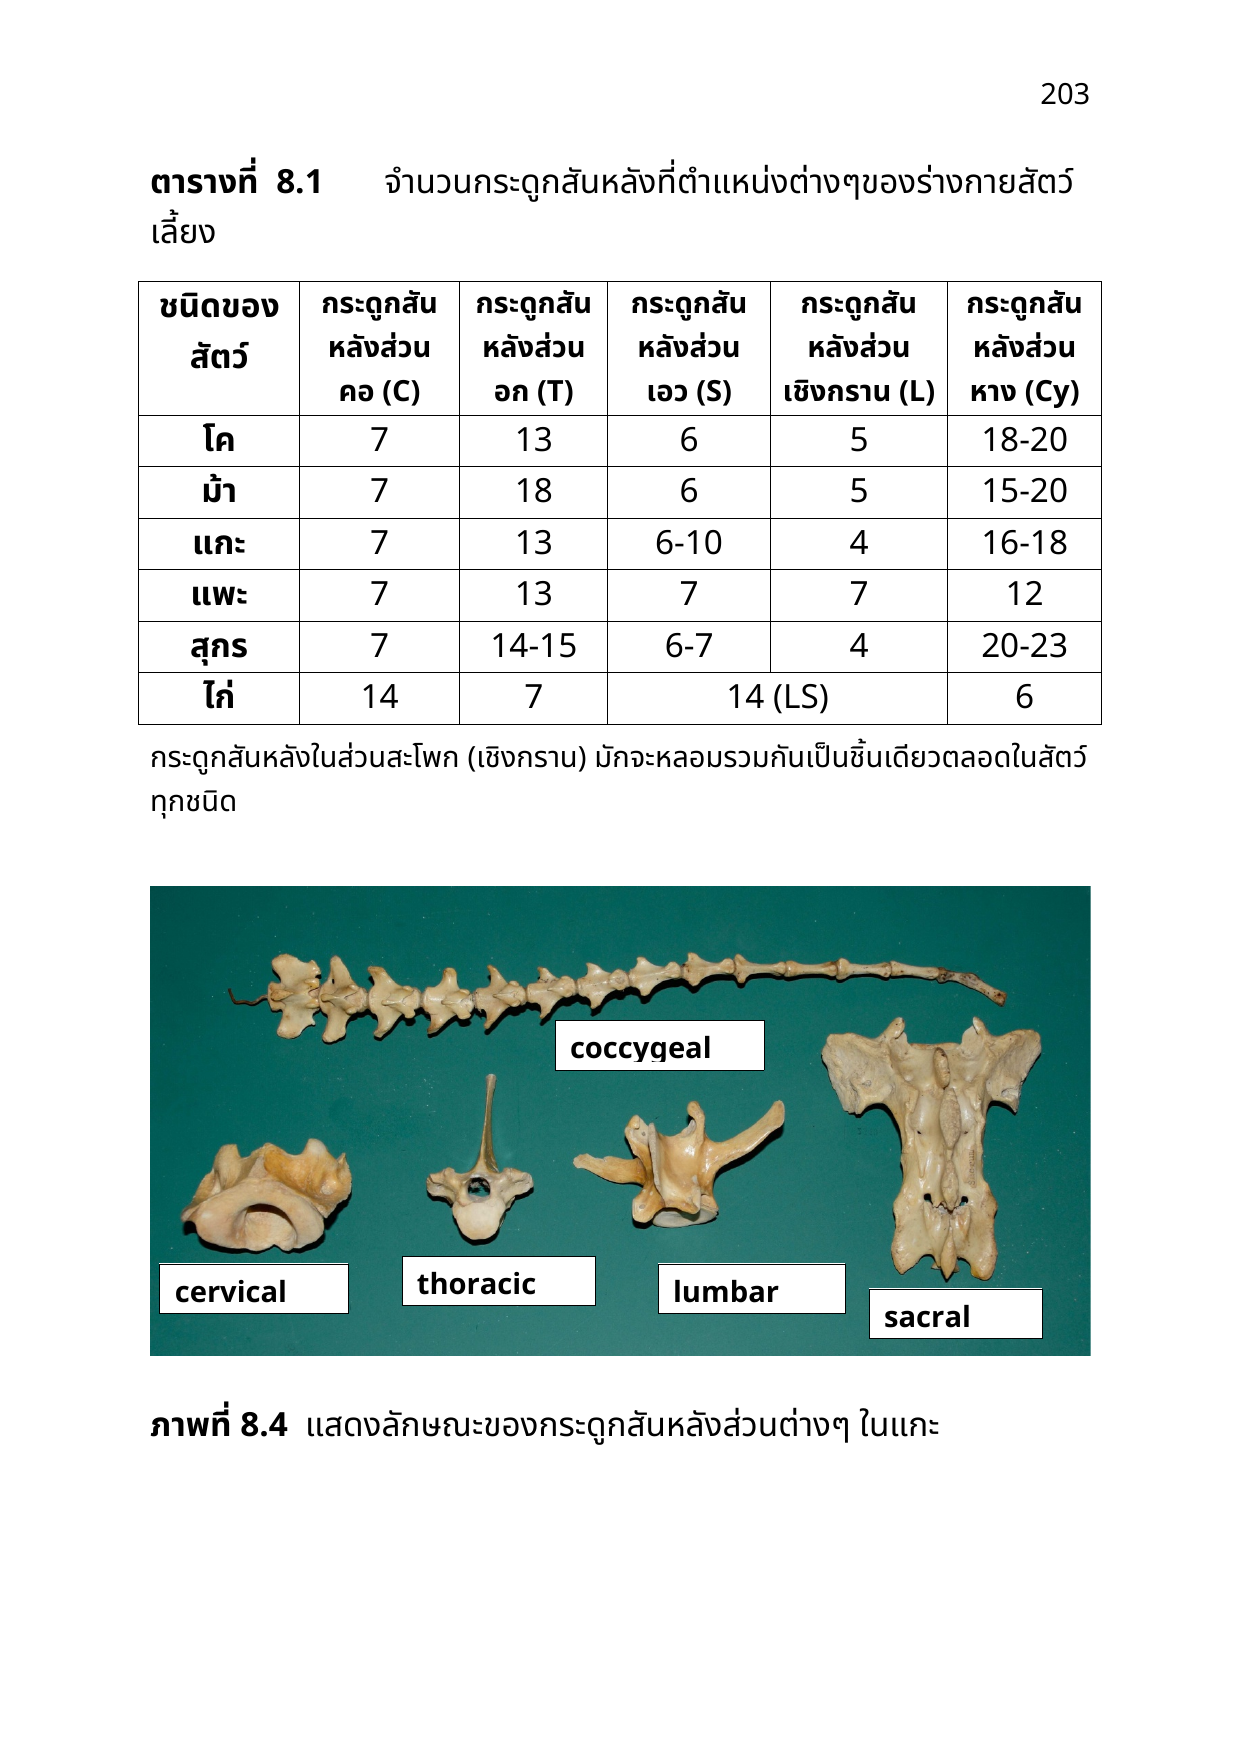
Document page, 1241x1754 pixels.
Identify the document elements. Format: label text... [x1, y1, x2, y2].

text กระดูกสันหลังในส่วนสะโพก (เชิงกราน) มักจะหลอมรวมกันเป็นชิ้นเดียวตลอดในสัตว์ทุกชนิด [150, 736, 1090, 824]
table_cell 13 [460, 570, 607, 621]
table_cell 6 [608, 416, 770, 466]
table_cell 7 [608, 570, 770, 621]
table_cell 6-7 [608, 622, 770, 672]
table_cell 7 [300, 519, 459, 569]
table_cell 18 [460, 467, 607, 518]
table_cell 7 [771, 570, 947, 621]
table_cell 6 [948, 673, 1101, 723]
table_cell 14 (LS) [608, 673, 947, 723]
table_cell 7 [300, 416, 459, 466]
table_cell 20-23 [948, 622, 1101, 672]
table_cell 15-20 [948, 467, 1101, 518]
table_cell 14 [300, 673, 459, 723]
table_cell ม้า [139, 467, 299, 518]
table_header กระดูกสันหลังส่วนอก (T) [460, 282, 607, 415]
table_cell 5 [771, 467, 947, 518]
table_header กระดูกสันหลังส่วนเชิงกราน (L) [771, 282, 947, 415]
table_cell 4 [771, 519, 947, 569]
table_cell ไก่ [139, 673, 299, 723]
table_cell 12 [948, 570, 1101, 621]
picture [150, 886, 1091, 1356]
table_cell 6-10 [608, 519, 770, 569]
table_cell 7 [460, 673, 607, 723]
table_header กระดูกสันหลังส่วนหาง (Cy) [948, 282, 1101, 415]
table_cell แกะ [139, 519, 299, 569]
table_cell 6 [608, 467, 770, 518]
table_cell 7 [300, 570, 459, 621]
table_cell 13 [460, 519, 607, 569]
table_cell สุกร [139, 622, 299, 672]
table_header กระดูกสันหลังส่วนเอว (S) [608, 282, 770, 415]
text ภาพที่ 8.4 แสดงลักษณะของกระดูกสันหลังส่วนต่างๆ ในแกะ [150, 1401, 1090, 1451]
table_header ชนิดของสัตว์ [139, 282, 299, 415]
table_cell 14-15 [460, 622, 607, 672]
table_cell 13 [460, 416, 607, 466]
table_cell 16-18 [948, 519, 1101, 569]
table_header กระดูกสันหลังส่วนคอ (C) [300, 282, 459, 415]
table_cell 5 [771, 416, 947, 466]
table_cell 7 [300, 467, 459, 518]
table_cell 7 [300, 622, 459, 672]
table_cell 18-20 [948, 416, 1101, 466]
table_cell แพะ [139, 570, 299, 621]
table_cell โค [139, 416, 299, 466]
text ตารางที่ 8.1 จำนวนกระดูกสันหลังที่ตำแหน่งต่างๆของร่างกายสัตว์เลี้ยง [150, 157, 1090, 258]
table_cell 4 [771, 622, 947, 672]
